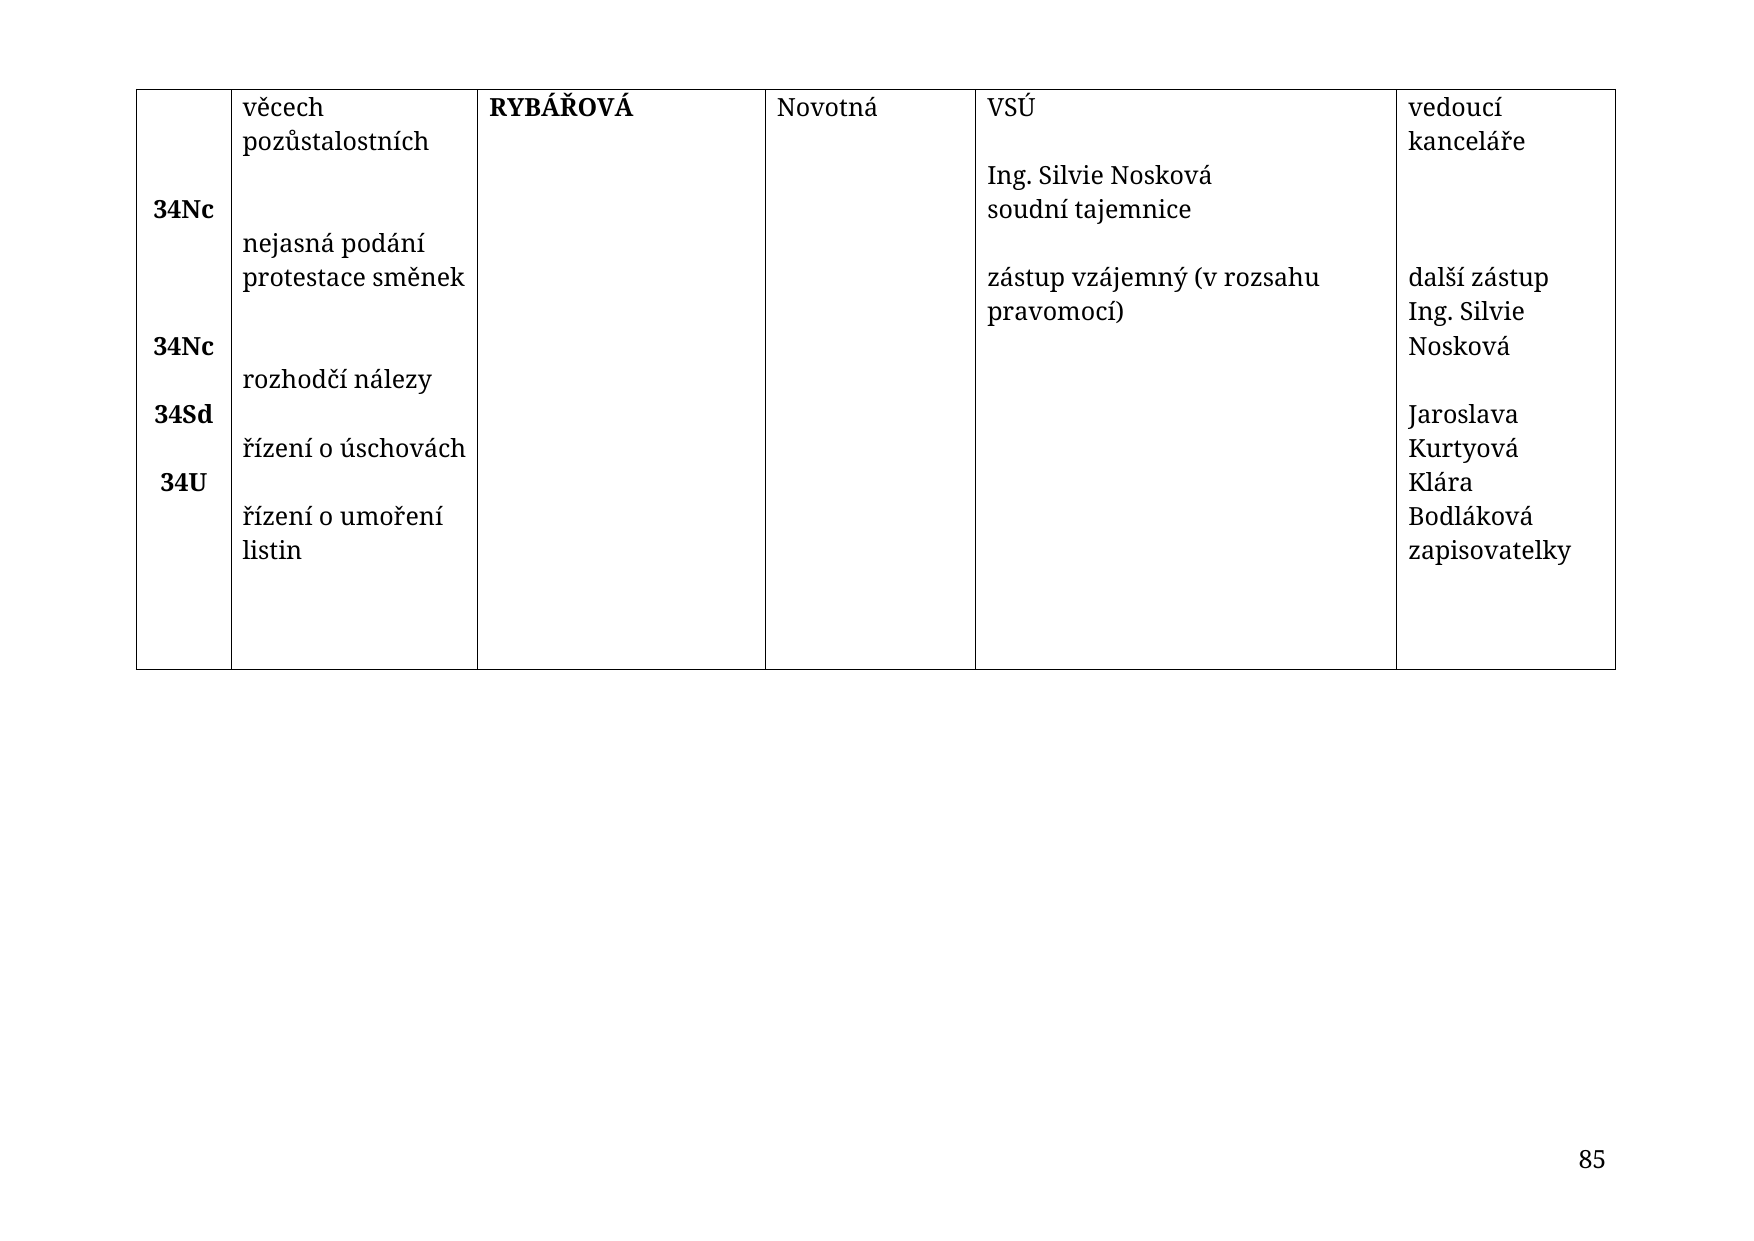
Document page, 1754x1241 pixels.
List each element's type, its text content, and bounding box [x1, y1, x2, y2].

table_cell JUDr. Alena Novotná [766, 90, 975, 669]
table_cell JUDr. Eva RYBÁŘOVÁ [478, 90, 765, 669]
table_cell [232, 90, 477, 669]
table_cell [1397, 90, 1615, 669]
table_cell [137, 90, 231, 669]
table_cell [976, 90, 1396, 669]
